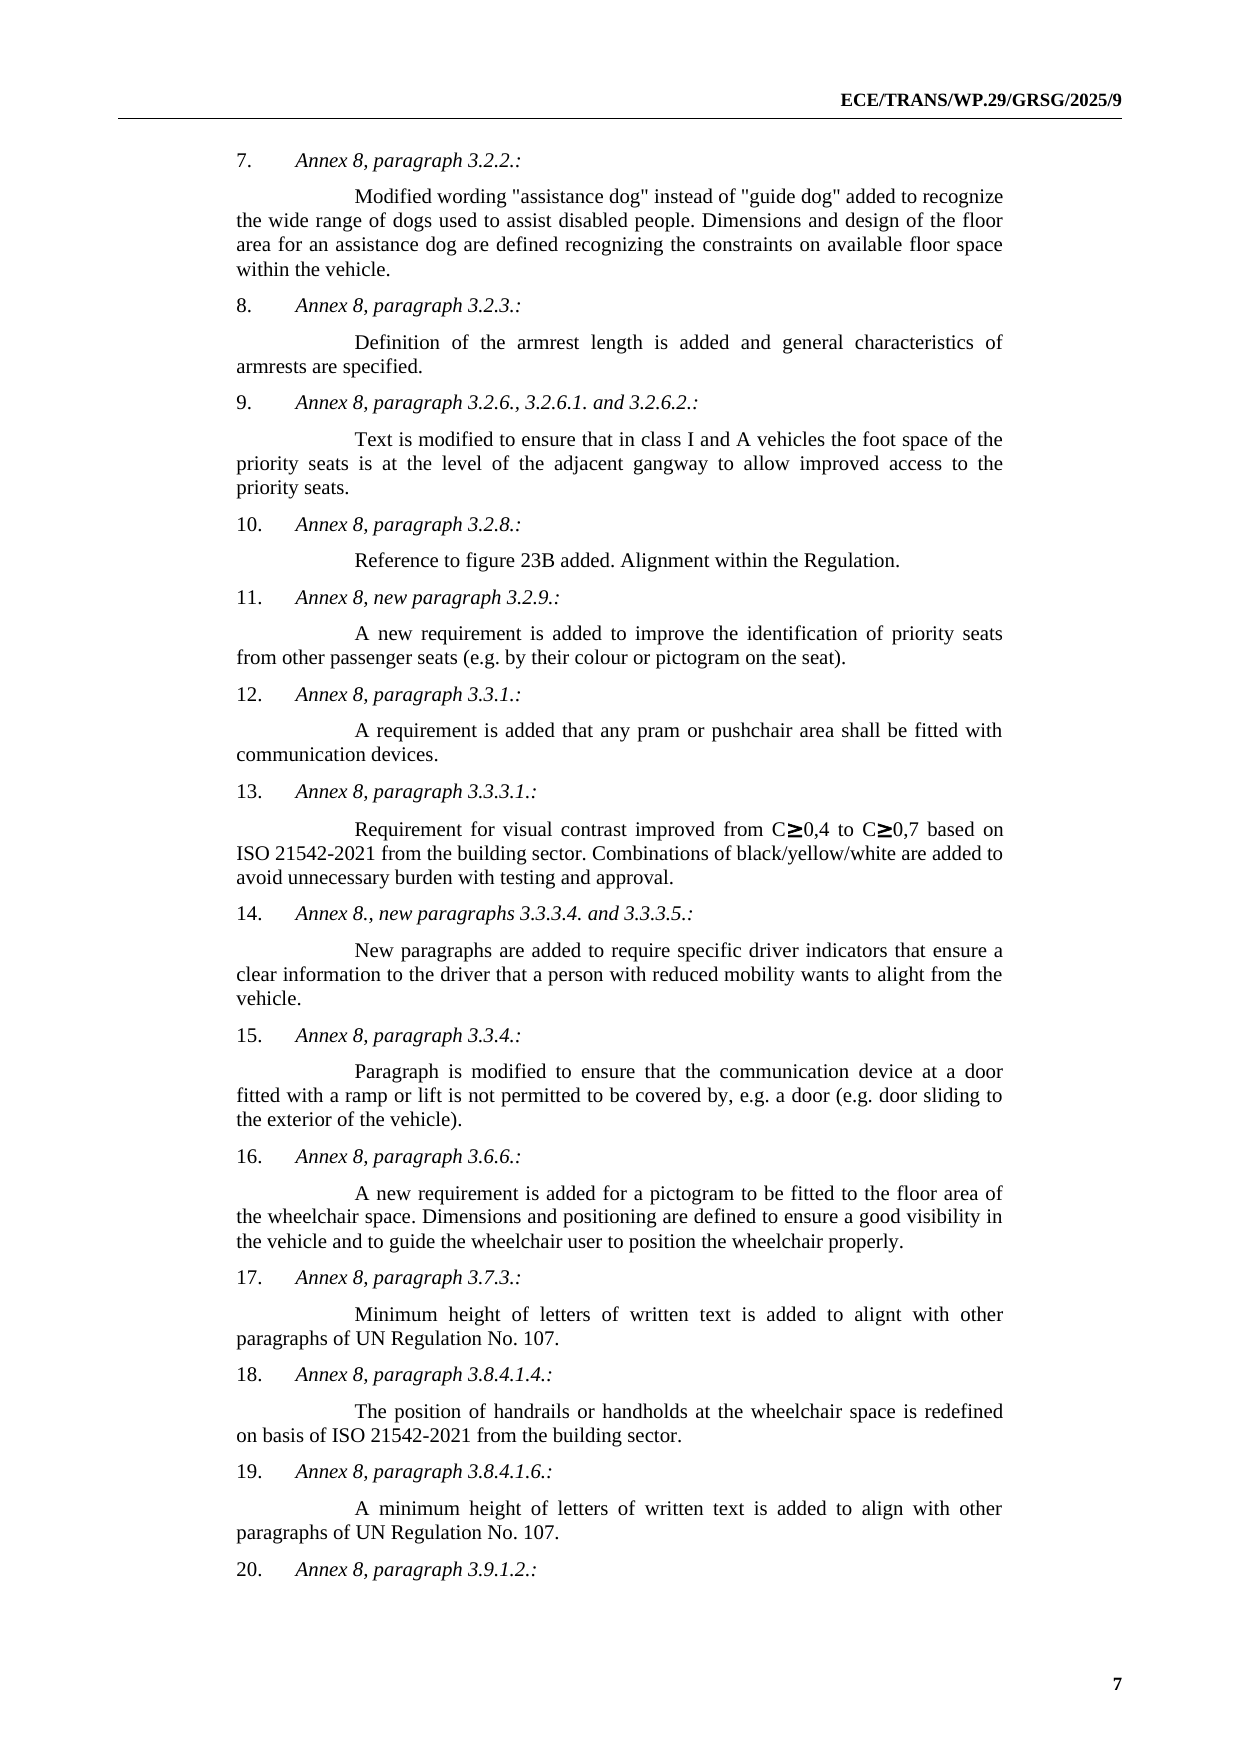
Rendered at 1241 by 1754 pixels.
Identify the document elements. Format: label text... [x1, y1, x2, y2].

text 12. Annex 8, paragraph 3.3.1.: [236, 682, 1004, 706]
text 7. Annex 8, paragraph 3.2.2.: [236, 148, 1004, 172]
text 15. Annex 8, paragraph 3.3.4.: [236, 1023, 1004, 1047]
text Text is modified to ensure that in class I and A vehicles the foot space of the priority seats is at the level of the adjacent gangway to allow improved access to the priority seats. [236, 427, 1004, 499]
text 20. Annex 8, paragraph 3.9.1.2.: [236, 1557, 1004, 1581]
text 8. Annex 8, paragraph 3.2.3.: [236, 293, 1004, 317]
text Minimum height of letters of written text is added to alignt with other paragraphs of UN Regulation No. 107. [236, 1302, 1004, 1350]
text Reference to figure 23B added. Alignment within the Regulation. [236, 548, 1004, 572]
text New paragraphs are added to require specific driver indicators that ensure a clear information to the driver that a person with reduced mobility wants to alight from the vehicle. [236, 938, 1004, 1010]
text 14. Annex 8., new paragraphs 3.3.3.4. and 3.3.3.5.: [236, 901, 1004, 925]
text Definition of the armrest length is added and general characteristics of armrests are specified. [236, 329, 1004, 378]
text 9. Annex 8, paragraph 3.2.6., 3.2.6.1. and 3.2.6.2.: [236, 390, 1004, 414]
text Paragraph is modified to ensure that the communication device at a door fitted with a ramp or lift is not permitted to be covered by, e.g. a door (e.g. door sliding to the exterior of the vehicle). [236, 1059, 1004, 1131]
text A requirement is added that any pram or pushchair area shall be fitted with communication devices. [236, 718, 1004, 766]
text A new requirement is added for a pictogram to be fitted to the floor area of the wheelchair space. Dimensions and positioning are defined to ensure a good visibility in the vehicle and to guide the wheelchair user to position the wheelchair properly. [236, 1180, 1004, 1253]
text 19. Annex 8, paragraph 3.8.4.1.6.: [236, 1459, 1004, 1483]
text Modified wording "assistance dog" instead of "guide dog" added to recognize the wide range of dogs used to assist disabled people. Dimensions and design of the floor area for an assistance dog are defined recognizing the constraints on available floor space within the vehicle. [236, 184, 1004, 281]
text 18. Annex 8, paragraph 3.8.4.1.4.: [236, 1362, 1004, 1386]
text A minimum height of letters of written text is added to align with other paragraphs of UN Regulation No. 107. [236, 1496, 1004, 1544]
text 16. Annex 8, paragraph 3.6.6.: [236, 1144, 1004, 1168]
text 11. Annex 8, new paragraph 3.2.9.: [236, 584, 1004, 609]
text A new requirement is added to improve the identification of priority seats from other passenger seats (e.g. by their colour or pictogram on the seat). [236, 621, 1004, 669]
text 10. Annex 8, paragraph 3.2.8.: [236, 511, 1004, 536]
text Requirement for visual contrast improved from C≥0,4 to C≥0,7 based on ISO 21542-2021 from the building sector. Combinations of black/yellow/white are added to avoid unnecessary burden with testing and approval. [236, 816, 1004, 889]
text The position of handrails or handholds at the wheelchair space is redefined on basis of ISO 21542-2021 from the building sector. [236, 1399, 1004, 1447]
text 13. Annex 8, paragraph 3.3.3.1.: [236, 779, 1004, 803]
text 17. Annex 8, paragraph 3.7.3.: [236, 1265, 1004, 1289]
